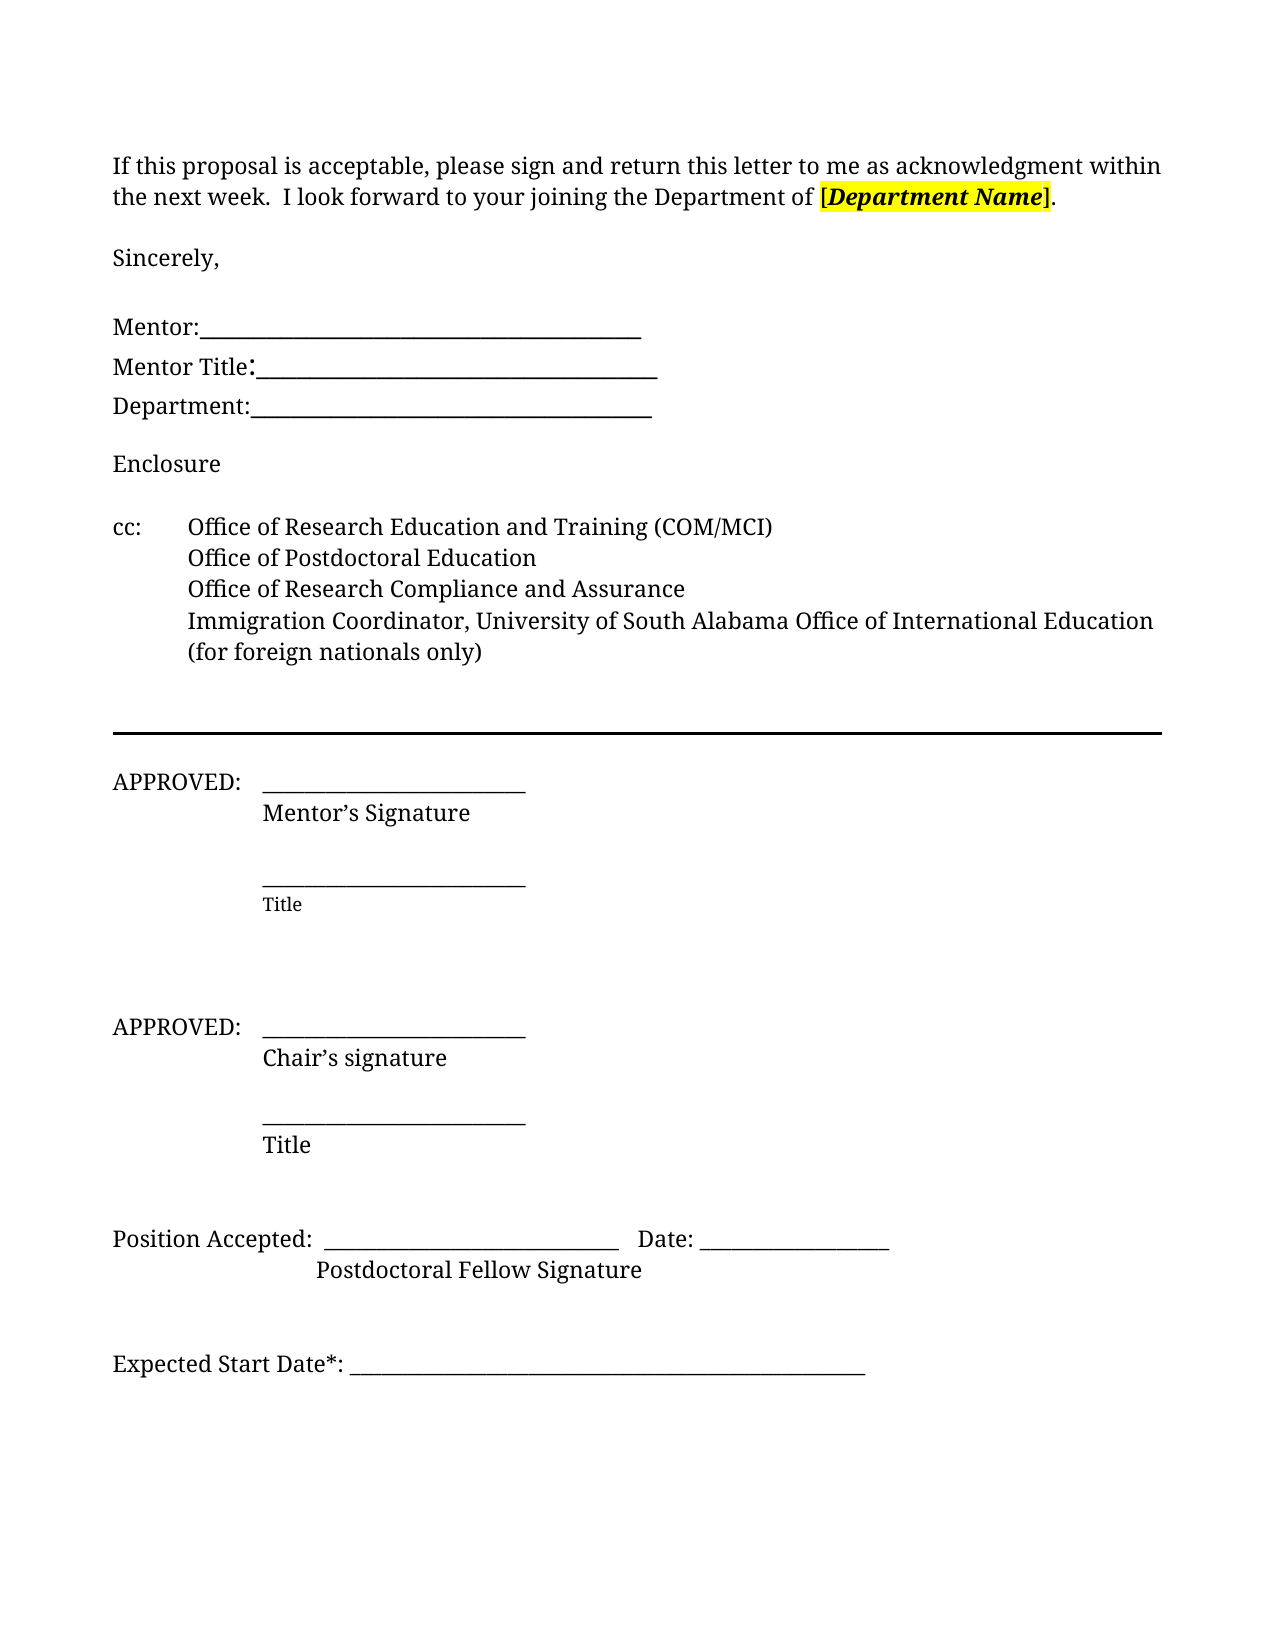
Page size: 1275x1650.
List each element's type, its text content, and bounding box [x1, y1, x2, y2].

text Chair’s signature [187, 1042, 1162, 1073]
text Title [112, 1129, 1162, 1161]
text (for foreign nationals only) [112, 636, 1162, 667]
text Office of Research Compliance and Assurance [112, 573, 1162, 605]
text Expected Start Date*: _________________________________________________ [112, 1348, 1162, 1379]
text Mentor’s Signature [112, 797, 1162, 829]
text Title [112, 891, 1162, 917]
text Position Accepted: ____________________________ Date: __________________ [112, 1223, 1162, 1254]
text Office of Postdoctoral Education [112, 542, 1162, 573]
text Enclosure [112, 448, 1162, 480]
text APPROVED: _________________________ [112, 766, 1162, 797]
text _________________________ [187, 1098, 1162, 1129]
text cc: Office of Research Education and Training (COM/MCI) [112, 511, 1162, 542]
text Postdoctoral Fellow Signature [112, 1254, 1162, 1286]
text Department:______________________________ [112, 383, 1162, 448]
text APPROVED: _________________________ [112, 1010, 1162, 1042]
text Mentor:_________________________________ [112, 304, 1162, 344]
text Immigration Coordinator, University of South Alabama Office of International Education [112, 605, 1162, 636]
text Mentor Title:______________________________ [112, 344, 1162, 383]
text Sincerely, [112, 242, 1162, 273]
text If this proposal is acceptable, please sign and return this letter to me as acknowledgment within the next week. I look forward to your joining the Department of [Department Name]. [112, 150, 1162, 212]
text _________________________ [187, 860, 1162, 891]
